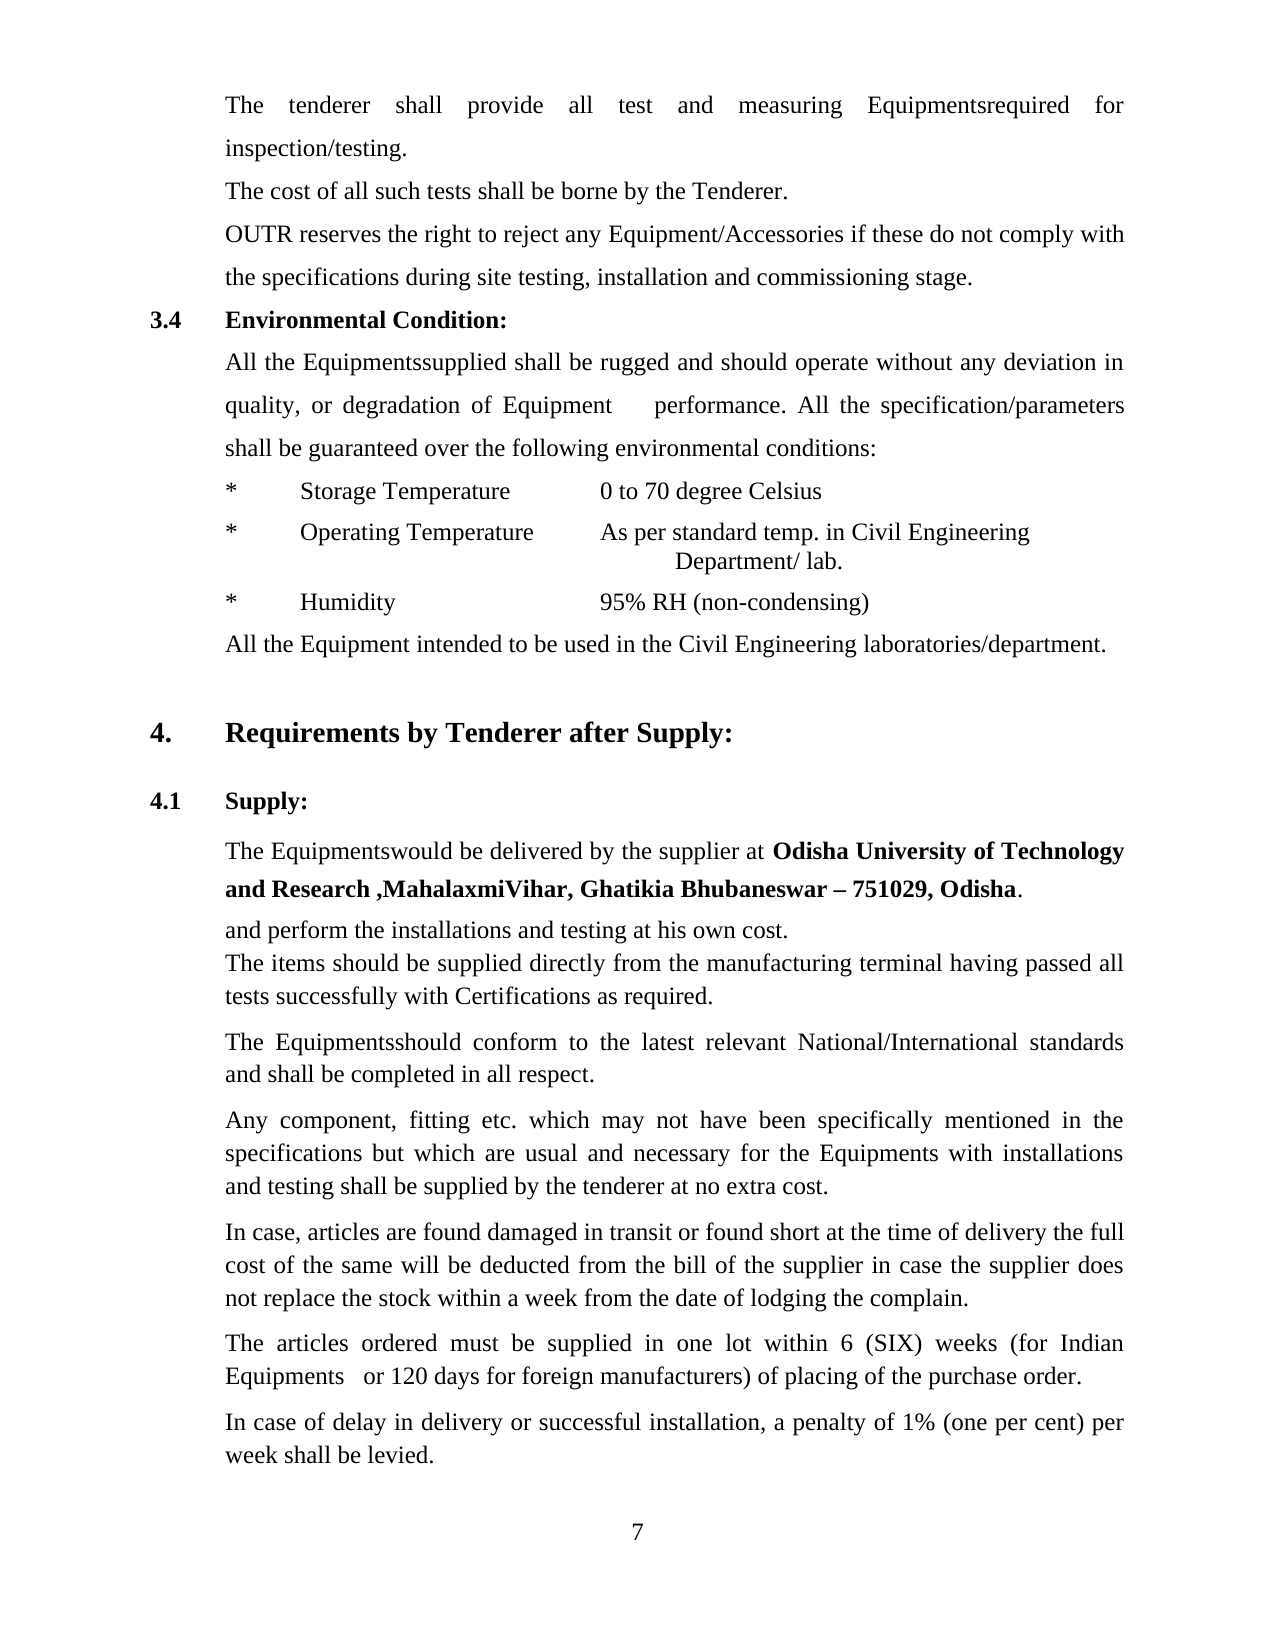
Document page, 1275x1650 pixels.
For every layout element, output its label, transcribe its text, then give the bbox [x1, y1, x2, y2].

subtitle Supply: [150, 777, 1125, 815]
text Any component, fitting etc. which may not have been specifically mentioned in the specifications but which are usual and necessary for the Equipments with installations and testing shall be supplied by the tenderer at no extra cost. [225, 1105, 1125, 1200]
text The cost of all such tests shall be borne by the Tenderer. [225, 176, 1125, 205]
text * Operating Temperature As per standard temp. in Civil Engineering Department/ lab. [225, 517, 1125, 575]
text All the Equipmentssupplied shall be rugged and should operate without any deviation in quality, or degradation of Equipment performance. All the specification/parameters shall be guaranteed over the following environmental conditions: [225, 347, 1125, 462]
text The articles ordered must be supplied in one lot within 6 (SIX) weeks (for Indian Equipments or 120 days for foreign manufacturers) of placing of the purchase order. [225, 1328, 1125, 1390]
text In case, articles are found damaged in transit or found short at the time of delivery the full cost of the same will be deducted from the bill of the supplier in case the supplier does not replace the stock within a week from the date of lodging the complain. [225, 1217, 1125, 1311]
text The tenderer shall provide all test and measuring Equipmentsrequired for inspection/testing. [225, 90, 1125, 162]
text All the Equipment intended to be used in the Civil Engineering laboratories/department. [225, 629, 1125, 657]
text OUTR reserves the right to reject any Equipment/Accessories if these do not comply with the specifications during site testing, installation and commissioning stage. [225, 219, 1125, 291]
text * Storage Temperature 0 to 70 degree Celsius [225, 476, 1125, 505]
subtitle Requirements by Tenderer after Supply: [150, 711, 1125, 749]
text * Humidity 95% RH (non-condensing) [225, 587, 1125, 616]
subtitle Environmental Condition: [150, 306, 1125, 334]
text and perform the installations and testing at his own cost. [225, 915, 1125, 944]
text The Equipmentsshould conform to the latest relevant National/International standards and shall be completed in all respect. [225, 1027, 1125, 1088]
text The Equipmentswould be delivered by the supplier at Odisha University of Technology and Research ,MahalaxmiVihar, Ghatikia Bhubaneswar – 751029, Odisha. [225, 827, 1125, 902]
text The items should be supplied directly from the manufacturing terminal having passed all tests successfully with Certifications as required. [225, 948, 1125, 1010]
text In case of delay in delivery or successful installation, a penalty of 1% (one per cent) per week shall be levied. [225, 1407, 1125, 1468]
